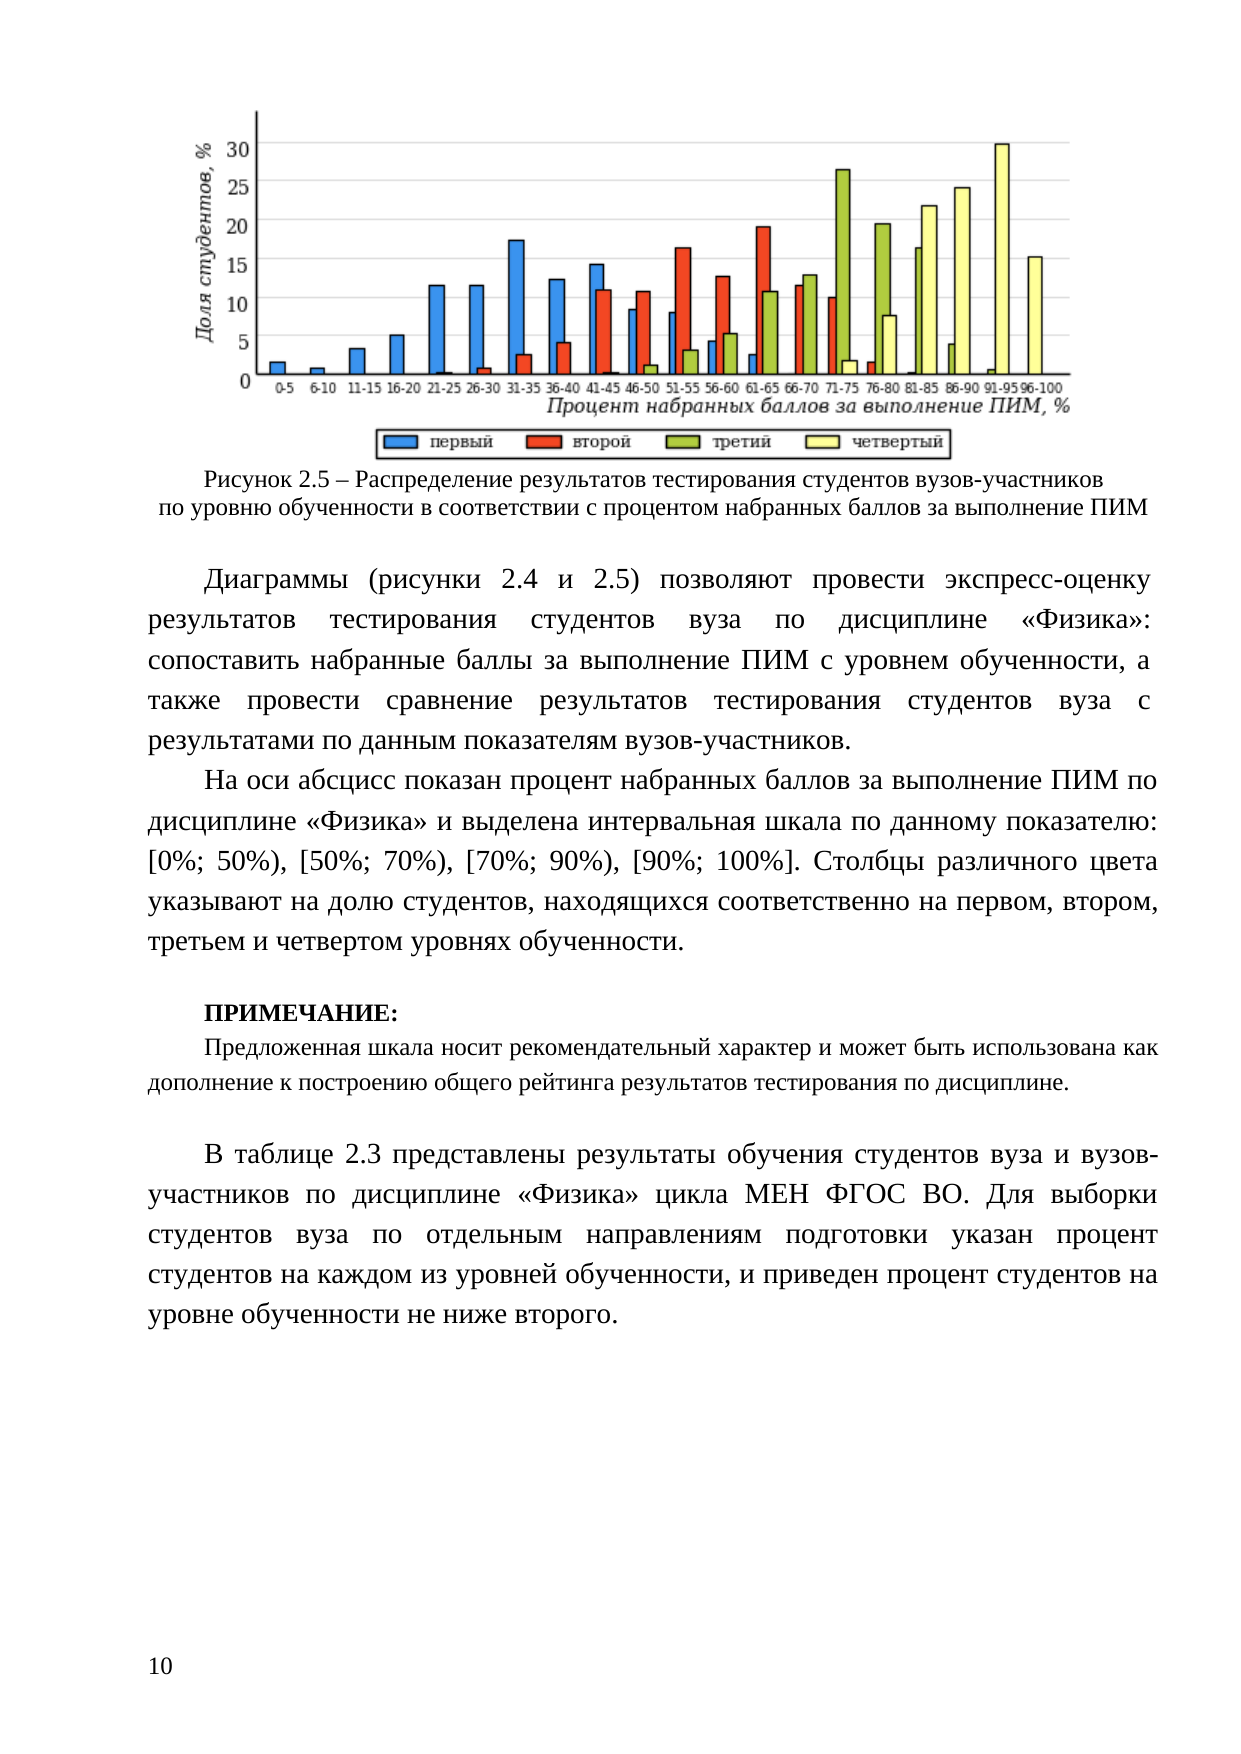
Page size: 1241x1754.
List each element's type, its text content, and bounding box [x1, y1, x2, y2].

text На оси абсцисс показан процент набранных баллов за выполнение ПИМ по дисциплине «Физика» и выделена интервальная шкала по данному показателю: [0%; 50%), [50%; 70%), [70%; 90%), [90%; 100%]. Столбцы различного цвета указывают на долю студентов, находящихся соответственно на первом, втором, третьем и четвертом уровнях обученности. [148, 762, 1159, 957]
text ПРИМЕЧАНИЕ: [148, 998, 1159, 1027]
text В таблице 2.3 представлены результаты обучения студентов вуза и вузов-участников по дисциплине «Физика» цикла МЕН ФГОС ВО. Для выборки студентов вуза по отдельным направлениям подготовки указан процент студентов на каждом из уровней обученности, и приведен процент студентов на уровне обученности не ниже второго. [148, 1136, 1159, 1330]
text Диаграммы (рисунки 2.4 и 2.5) позволяют провести экспресс-оценку результатов тестирования студентов вуза по дисциплине «Физика»: сопоставить набранные баллы за выполнение ПИМ с уровнем обученности, а также провести сравнение результатов тестирования студентов вуза с результатами по данным показателям вузов-участников. [148, 561, 1152, 756]
text Предложенная шкала носит рекомендательный характер и может быть использована как дополнение к построению общего рейтинга результатов тестирования по дисциплине. [148, 1032, 1159, 1096]
picture [181, 88, 1127, 464]
